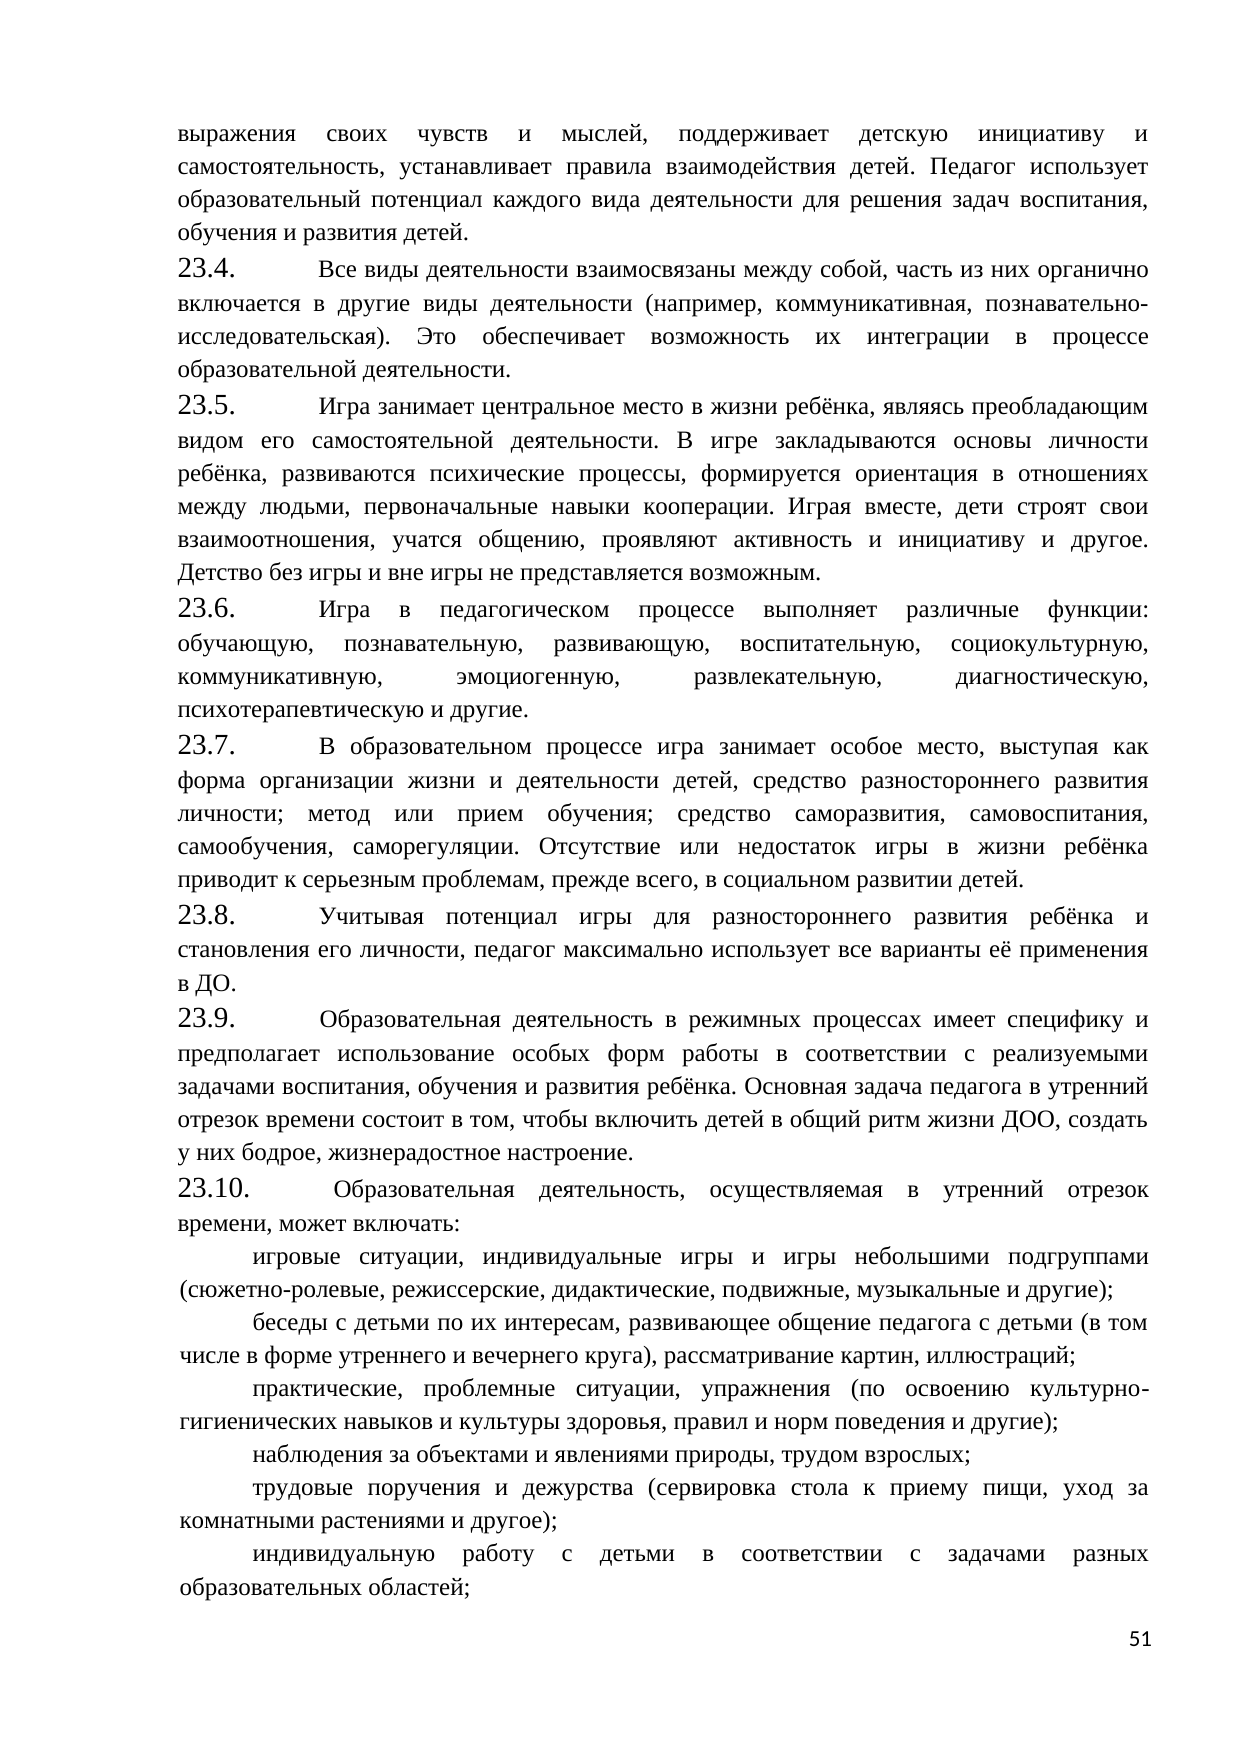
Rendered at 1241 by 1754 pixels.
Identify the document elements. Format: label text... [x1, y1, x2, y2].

list В образовательном процессе игра занимает особое место, выступая как форма организации жизни и деятельности детей, средство разностороннего развития личности; метод или прием обучения; средство саморазвития, самовоспитания, самообучения, саморегуляции. Отсутствие или недостаток игры в жизни ребёнка приводит к серьезным проблемам, прежде всего, в социальном развитии детей. [177, 727, 1149, 892]
list Образовательная деятельность, осуществляемая в утренний отрезок времени, может включать: [177, 1171, 1149, 1237]
text беседы с детьми по их интересам, развивающее общение педагога с детьми (в том числе в форме утреннего и вечернего круга), рассматривание картин, иллюстраций; [179, 1307, 1149, 1369]
text практические, проблемные ситуации, упражнения (по освоению культурногигиенических навыков и культуры здоровья, правил и норм поведения и другие); [179, 1373, 1149, 1435]
list Игра в педагогическом процессе выполняет различные функции: обучающую, познавательную, развивающую, воспитательную, социокультурную, коммуникативную, эмоциогенную, развлекательную, диагностическую, психотерапевтическую и другие. [177, 590, 1149, 723]
list Учитывая потенциал игры для разностороннего развития ребёнка и становления его личности, педагог максимально использует все варианты её применения в ДО. [177, 897, 1149, 996]
list Все виды деятельности взаимосвязаны между собой, часть из них органично включается в другие виды деятельности (например, коммуникативная, познавательно-исследовательская). Это обеспечивает возможность их интеграции в процессе образовательной деятельности. [177, 250, 1149, 383]
text наблюдения за объектами и явлениями природы, трудом взрослых; [179, 1439, 1152, 1468]
list Игра занимает центральное место в жизни ребёнка, являясь преобладающим видом его самостоятельной деятельности. В игре закладываются основы личности ребёнка, развиваются психические процессы, формируется ориентация в отношениях между людьми, первоначальные навыки кооперации. Играя вместе, дети строят свои взаимоотношения, учатся общению, проявляют активность и инициативу и другое. Детство без игры и вне игры не представляется возможным. [177, 387, 1149, 586]
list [177, 118, 1149, 246]
text индивидуальную работу с детьми в соответствии с задачами разных образовательных областей; [179, 1538, 1149, 1600]
text трудовые поручения и дежурства (сервировка стола к приему пищи, уход за комнатными растениями и другое); [179, 1472, 1149, 1534]
text игровые ситуации, индивидуальные игры и игры небольшими подгруппами (сюжетно-ролевые, режиссерские, дидактические, подвижные, музыкальные и другие); [179, 1241, 1149, 1303]
list Образовательная деятельность в режимных процессах имеет специфику и предполагает использование особых форм работы в соответствии с реализуемыми задачами воспитания, обучения и развития ребёнка. Основная задача педагога в утренний отрезок времени состоит в том, чтобы включить детей в общий ритм жизни ДОО, создать у них бодрое, жизнерадостное настроение. [177, 1001, 1149, 1166]
